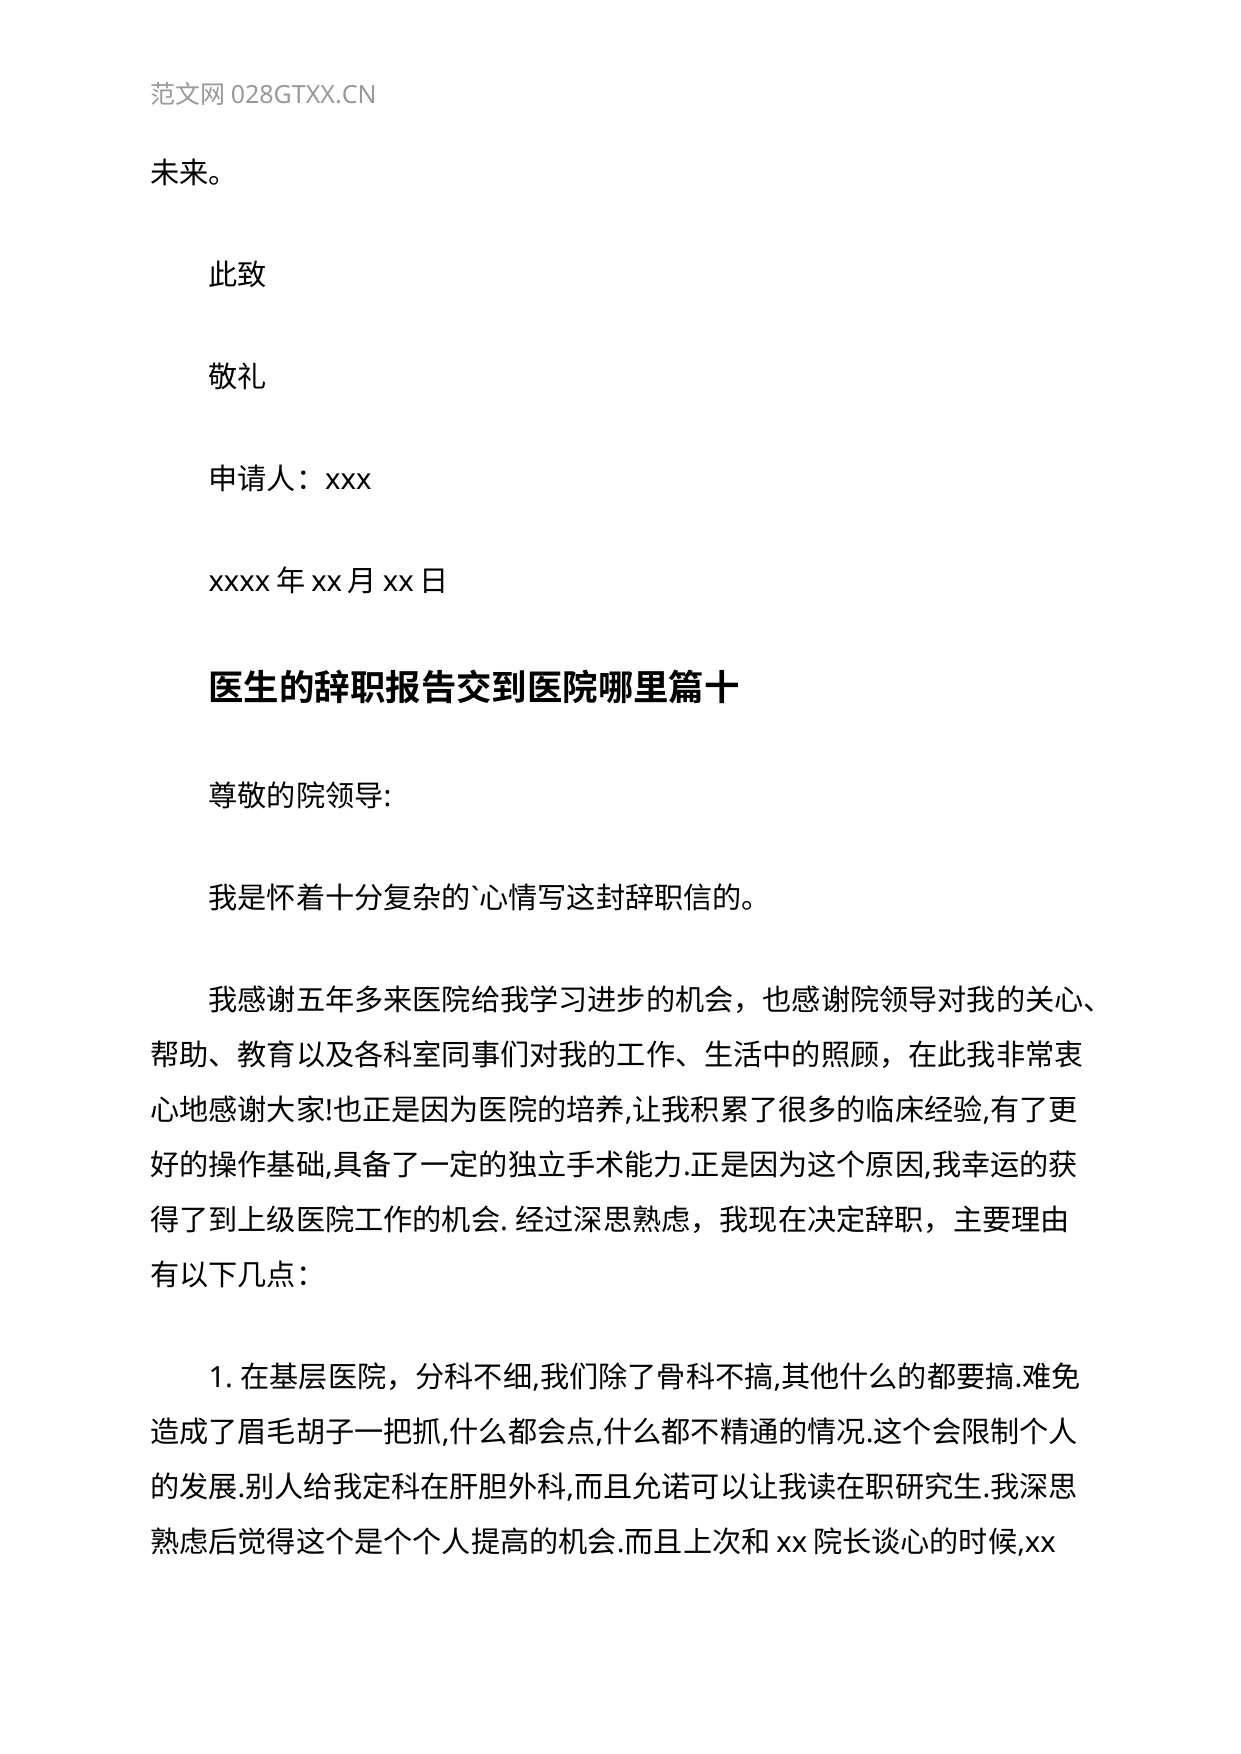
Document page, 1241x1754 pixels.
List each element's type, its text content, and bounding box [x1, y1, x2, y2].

text 尊敬的院领导: [150, 773, 1090, 815]
text 我感谢五年多来医院给我学习进步的机会，也感谢院领导对我的关心、帮助、教育以及各科室同事们对我的工作、生活中的照顾，在此我非常衷心地感谢大家!也正是因为医院的培养,让我积累了很多的临床经验,有了更好的操作基础,具备了一定的独立手术能力.正是因为这个原因,我幸运的获得了到上级医院工作的机会. 经过深思熟虑，我现在决定辞职，主要理由有以下几点： [150, 977, 1090, 1294]
text 医生的辞职报告交到医院哪里篇十 [150, 659, 1090, 711]
text 此致 [150, 252, 1090, 294]
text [150, 150, 1090, 192]
text 申请人：xxx [150, 455, 1090, 498]
text 我是怀着十分复杂的`心情写这封辞职信的。 [150, 875, 1090, 917]
text 敬礼 [150, 353, 1090, 396]
text xxxx年xx月xx日 [150, 557, 1090, 600]
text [150, 1353, 1090, 1561]
